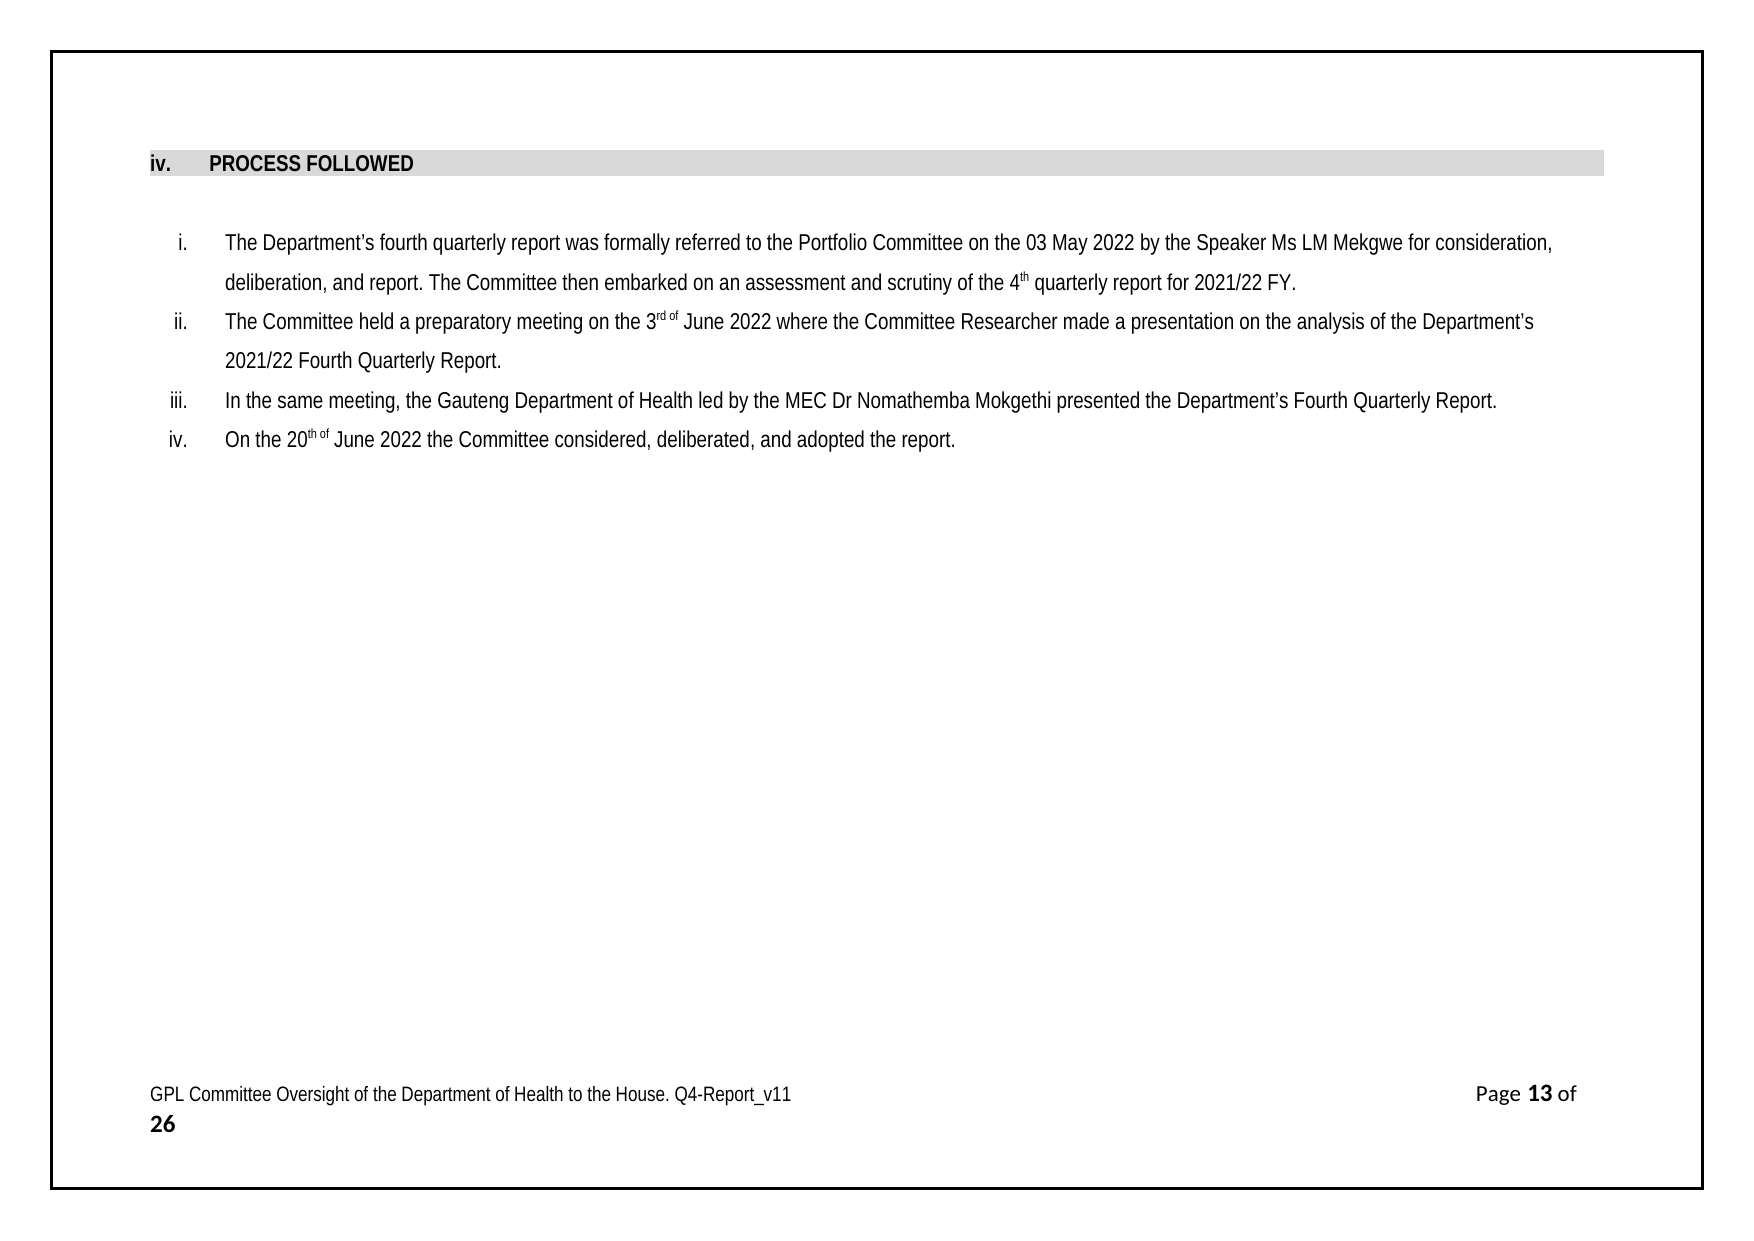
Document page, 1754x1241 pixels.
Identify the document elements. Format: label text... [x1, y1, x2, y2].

subtitle PROCESS FOLLOWED [150, 150, 1604, 176]
list The Department’s fourth quarterly report was formally referred to the Portfolio Committee on the 03 May 2022 by the Speaker Ms LM Mekgwe for consideration, deliberation, and report. The Committee then embarked on an assessment and scrutiny of the 4th quarterly report for 2021/22 FY. [187, 229, 1604, 295]
list The Committee held a preparatory meeting on the 3rd of June 2022 where the Committee Researcher made a presentation on the analysis of the Department’s 2021/22 Fourth Quarterly Report. [187, 308, 1604, 374]
list In the same meeting, the Gauteng Department of Health led by the MEC Dr Nomathemba Mokgethi presented the Department’s Fourth Quarterly Report. [187, 387, 1604, 413]
list On the 20th of June 2022 the Committee considered, deliberated, and adopted the report. [187, 426, 1604, 453]
